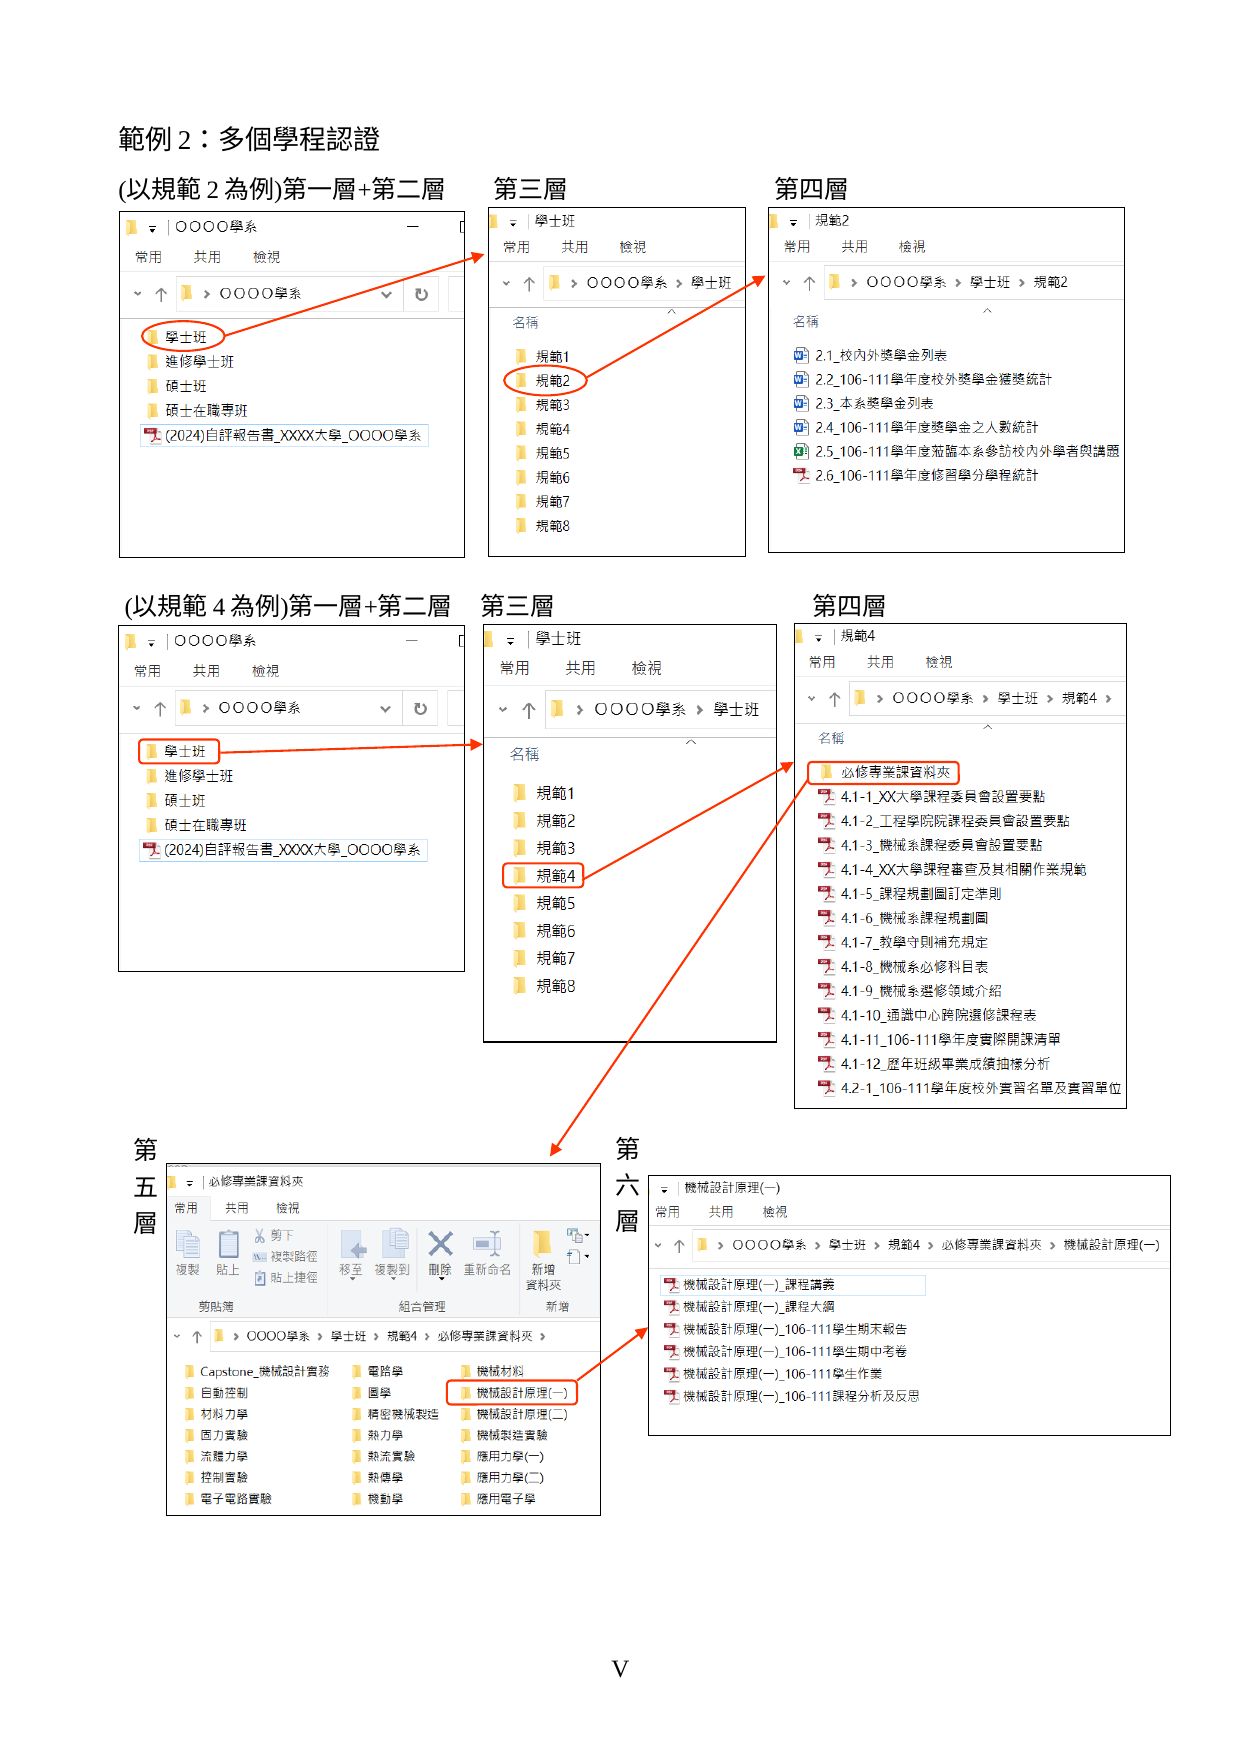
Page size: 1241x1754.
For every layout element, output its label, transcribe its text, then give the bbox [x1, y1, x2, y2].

picture [505, 865, 582, 886]
picture [120, 212, 464, 557]
text 範例2：多個學程認證 [118, 118, 1122, 157]
picture [484, 625, 776, 1041]
picture [795, 624, 1126, 1108]
picture [448, 1382, 576, 1403]
picture [649, 1176, 1170, 1435]
picture [810, 764, 957, 783]
picture [141, 741, 218, 762]
picture [119, 626, 464, 971]
picture [506, 367, 585, 394]
picture [489, 208, 745, 556]
picture [631, 830, 776, 1041]
picture [144, 323, 223, 349]
text (以規範4為例)第一層+第二層 第三層 第四層 [118, 587, 1122, 769]
text (以規範2為例)第一層+第二層 第三層 第四層 [118, 170, 1122, 206]
picture [769, 208, 1124, 552]
picture [167, 1164, 600, 1515]
